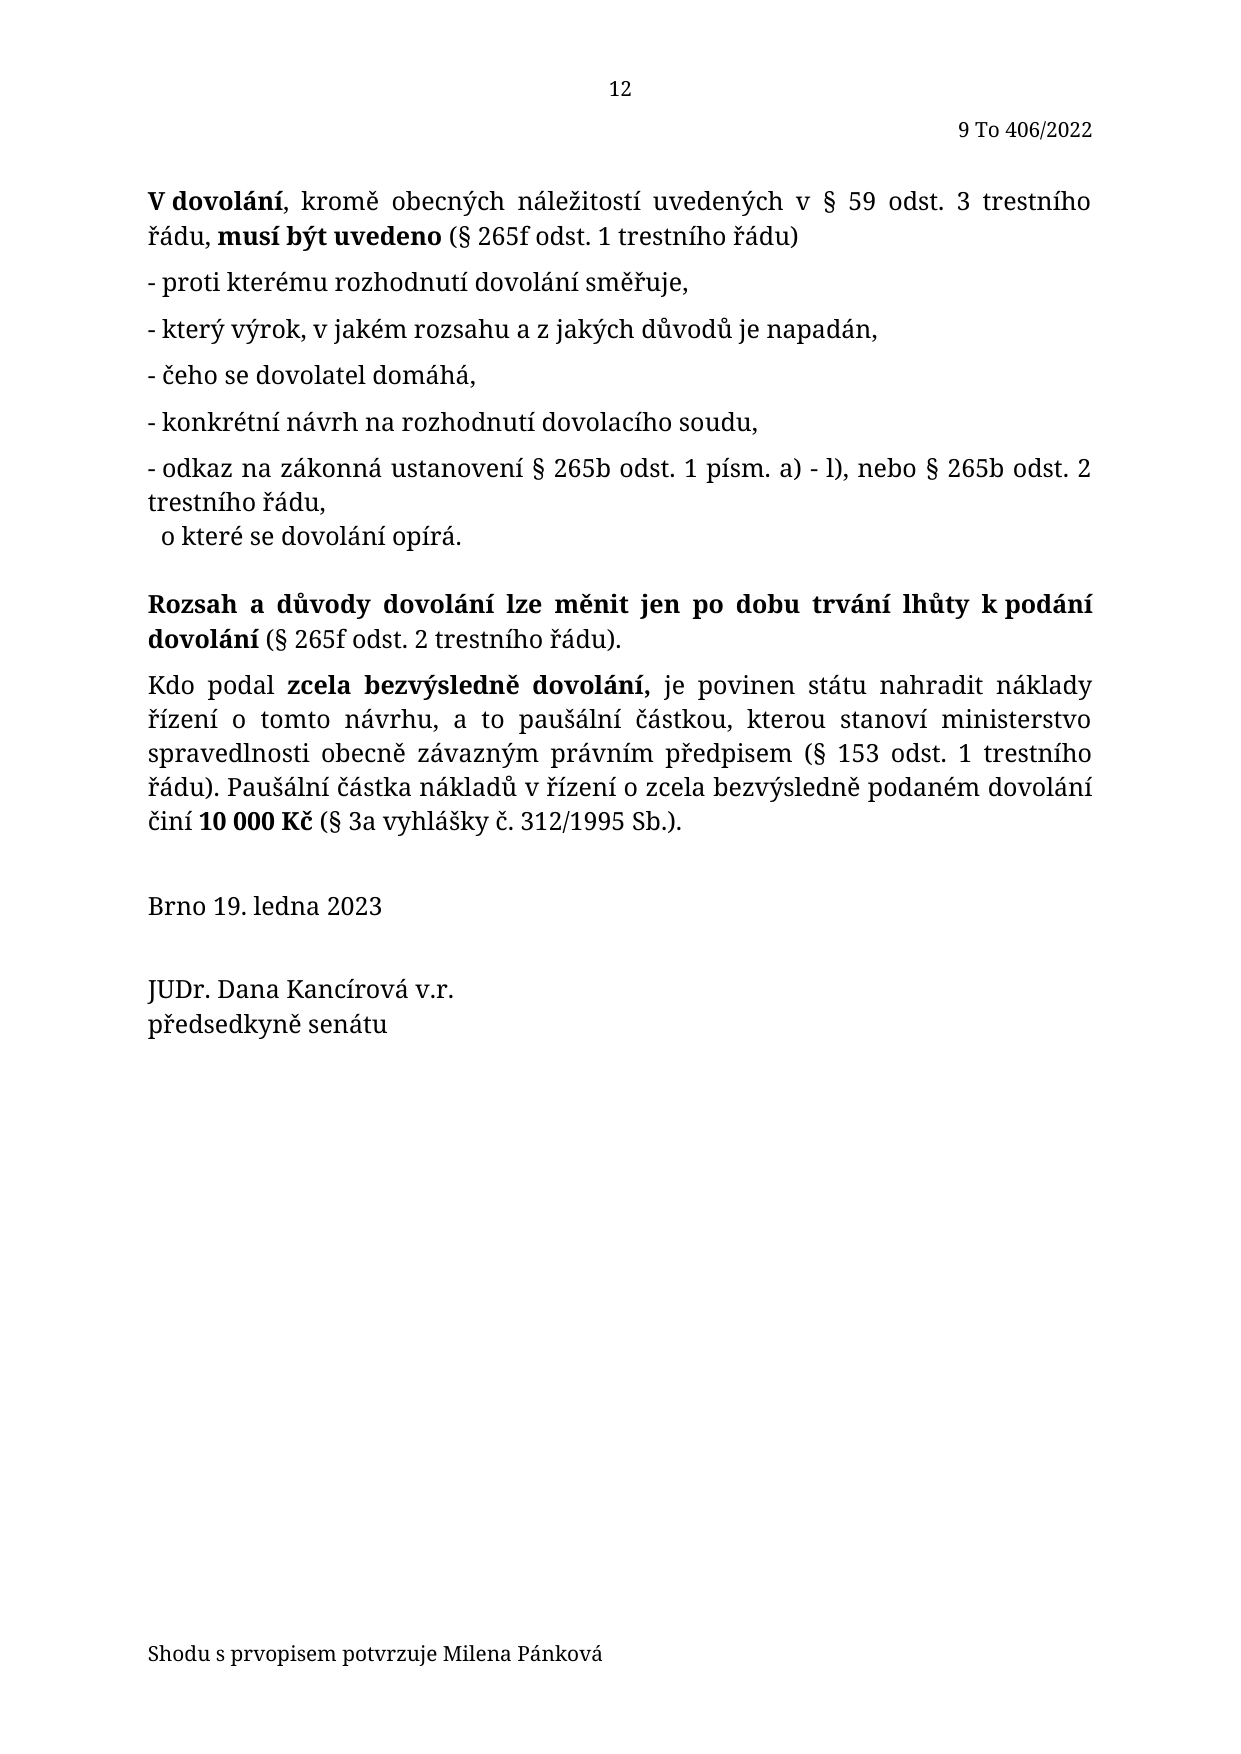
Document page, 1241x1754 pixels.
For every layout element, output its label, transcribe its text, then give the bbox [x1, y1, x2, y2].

text - konkrétní návrh na rozhodnutí dovolacího soudu, [148, 404, 1093, 438]
text o které se dovolání opírá. [148, 519, 1093, 553]
text - odkaz na zákonná ustanovení § 265b odst. 1 písm. a) - l), nebo § 265b odst. 2 trestního řádu, [148, 451, 1093, 519]
text - který výrok, v jakém rozsahu a z jakých důvodů je napadán, [148, 311, 1093, 345]
text Brno 19. ledna 2023 [148, 888, 1093, 922]
text - čeho se dovolatel domáhá, [148, 358, 1093, 392]
text předsedkyně senátu [148, 1006, 1093, 1040]
text - proti kterému rozhodnutí dovolání směřuje, [148, 265, 1093, 299]
text Rozsah a důvody dovolání lze měnit jen po dobu trvání lhůty k podání dovolání (§ 265f odst. 2 trestního řádu). [148, 587, 1093, 655]
text V dovolání, kromě obecných náležitostí uvedených v § 59 odst. 3 trestního řádu, musí být uvedeno (§ 265f odst. 1 trestního řádu) [148, 184, 1093, 252]
text Kdo podal zcela bezvýsledně dovolání, je povinen státu nahradit náklady řízení o tomto návrhu, a to paušální částkou, kterou stanoví ministerstvo spravedlnosti obecně závazným právním předpisem (§ 153 odst. 1 trestního řádu). Paušální částka nákladů v řízení o zcela bezvýsledně podaném dovolání činí 10 000 Kč (§ 3a vyhlášky č. 312/1995 Sb.). [148, 668, 1093, 838]
text JUDr. Dana Kancírová v.r. [148, 972, 1093, 1006]
